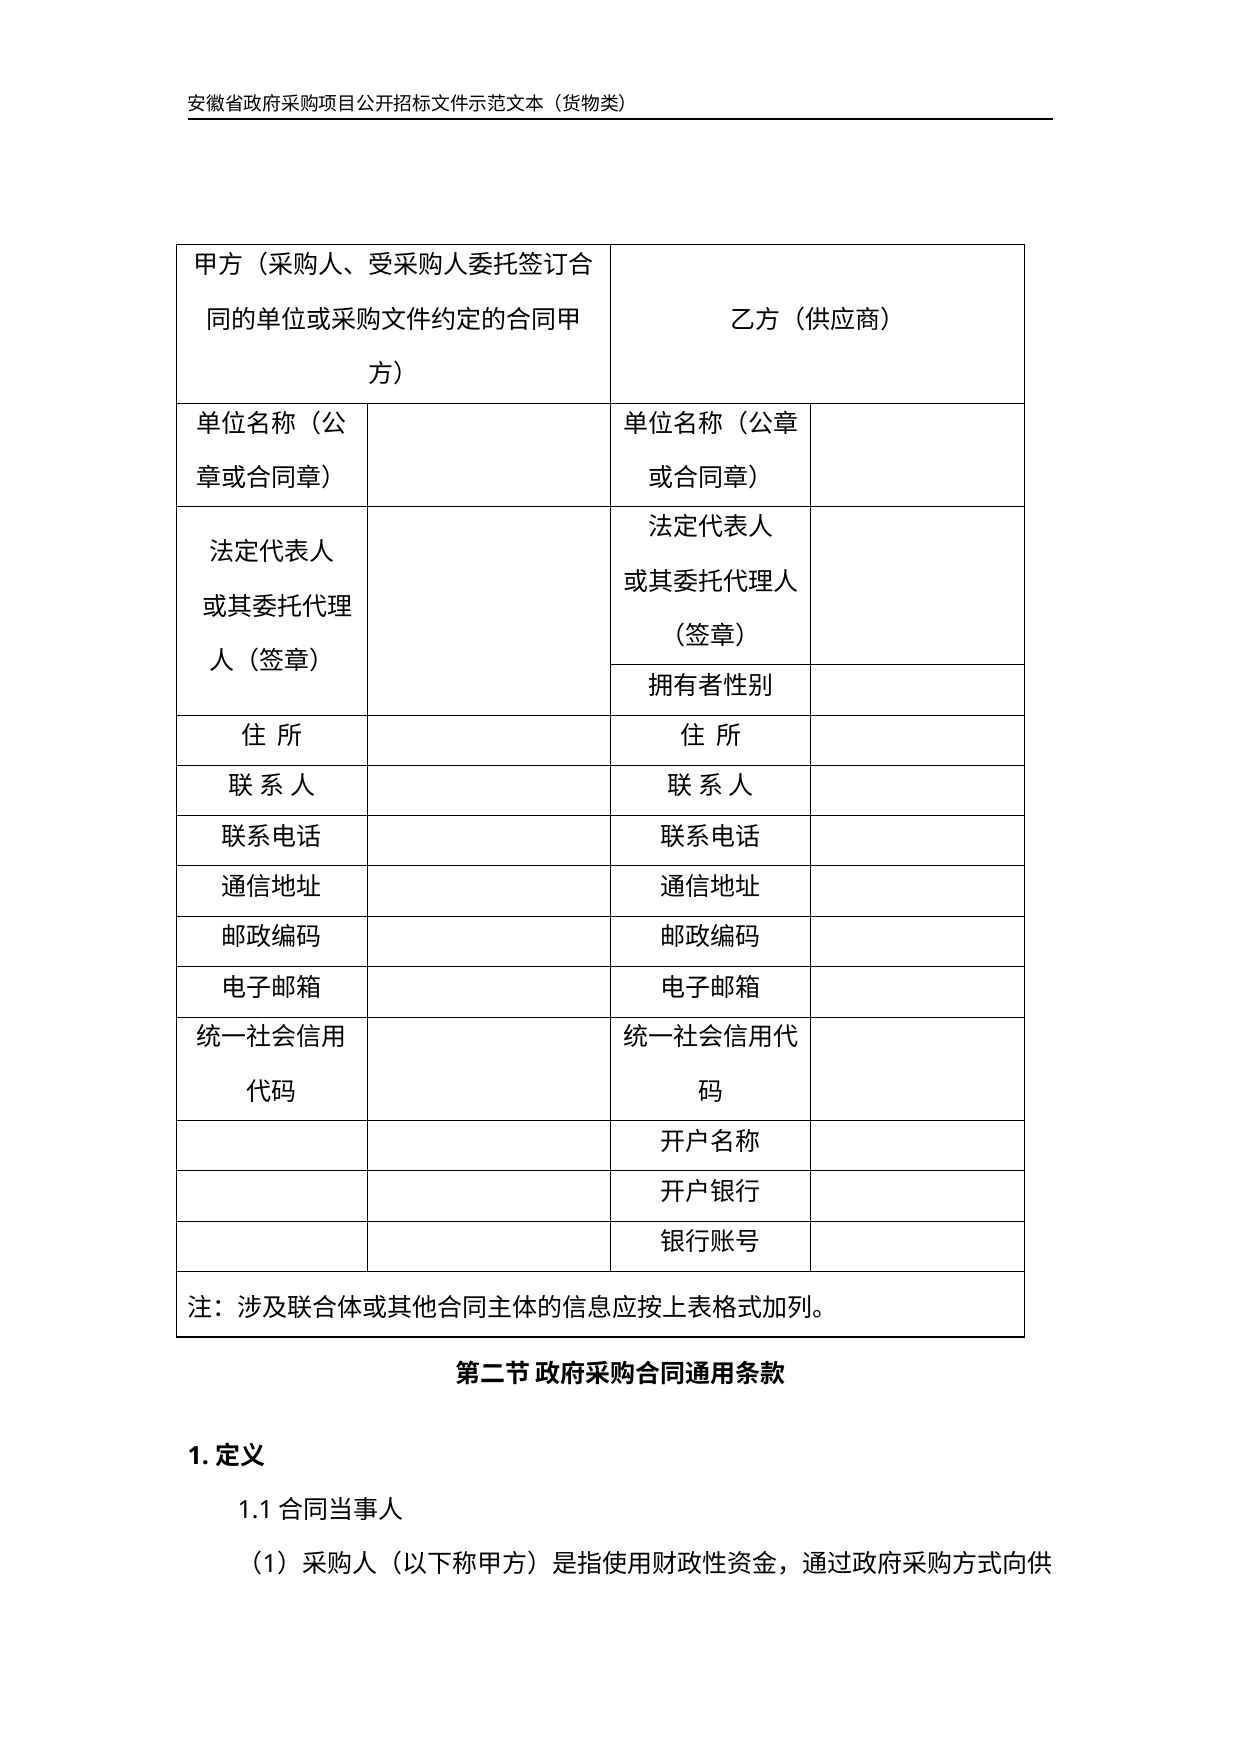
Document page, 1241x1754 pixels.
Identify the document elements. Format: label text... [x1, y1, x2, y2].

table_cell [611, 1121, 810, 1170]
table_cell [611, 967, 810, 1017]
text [187, 1544, 1053, 1580]
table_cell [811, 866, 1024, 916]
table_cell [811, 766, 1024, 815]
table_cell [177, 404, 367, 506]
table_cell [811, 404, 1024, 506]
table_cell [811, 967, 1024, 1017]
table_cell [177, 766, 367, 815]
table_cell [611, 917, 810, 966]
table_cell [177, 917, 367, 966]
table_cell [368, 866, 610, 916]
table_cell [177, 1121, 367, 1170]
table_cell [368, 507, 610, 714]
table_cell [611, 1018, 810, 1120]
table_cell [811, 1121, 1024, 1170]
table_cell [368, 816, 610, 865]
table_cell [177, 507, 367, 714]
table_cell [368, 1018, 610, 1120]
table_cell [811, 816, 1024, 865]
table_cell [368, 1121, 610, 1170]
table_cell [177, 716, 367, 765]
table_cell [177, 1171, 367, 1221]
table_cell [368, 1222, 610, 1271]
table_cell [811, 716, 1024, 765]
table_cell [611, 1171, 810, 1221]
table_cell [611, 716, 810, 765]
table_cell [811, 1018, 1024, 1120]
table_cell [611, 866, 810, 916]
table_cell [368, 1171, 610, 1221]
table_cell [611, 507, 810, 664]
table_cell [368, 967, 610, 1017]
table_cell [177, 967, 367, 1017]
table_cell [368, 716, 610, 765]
text 1. 定义 [187, 1435, 1053, 1471]
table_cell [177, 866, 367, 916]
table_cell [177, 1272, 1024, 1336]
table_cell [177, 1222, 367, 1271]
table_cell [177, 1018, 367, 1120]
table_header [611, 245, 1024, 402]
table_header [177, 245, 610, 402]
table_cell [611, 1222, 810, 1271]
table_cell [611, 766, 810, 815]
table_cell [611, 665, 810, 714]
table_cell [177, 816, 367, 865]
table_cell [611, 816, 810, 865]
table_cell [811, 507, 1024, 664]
text 1.1合同当事人 [187, 1489, 1053, 1526]
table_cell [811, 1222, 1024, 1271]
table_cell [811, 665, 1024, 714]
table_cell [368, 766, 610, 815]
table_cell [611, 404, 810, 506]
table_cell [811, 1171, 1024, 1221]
subtitle 第二节 政府采购合同通用条款 [187, 1354, 1053, 1390]
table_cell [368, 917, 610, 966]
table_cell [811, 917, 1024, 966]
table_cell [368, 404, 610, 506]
